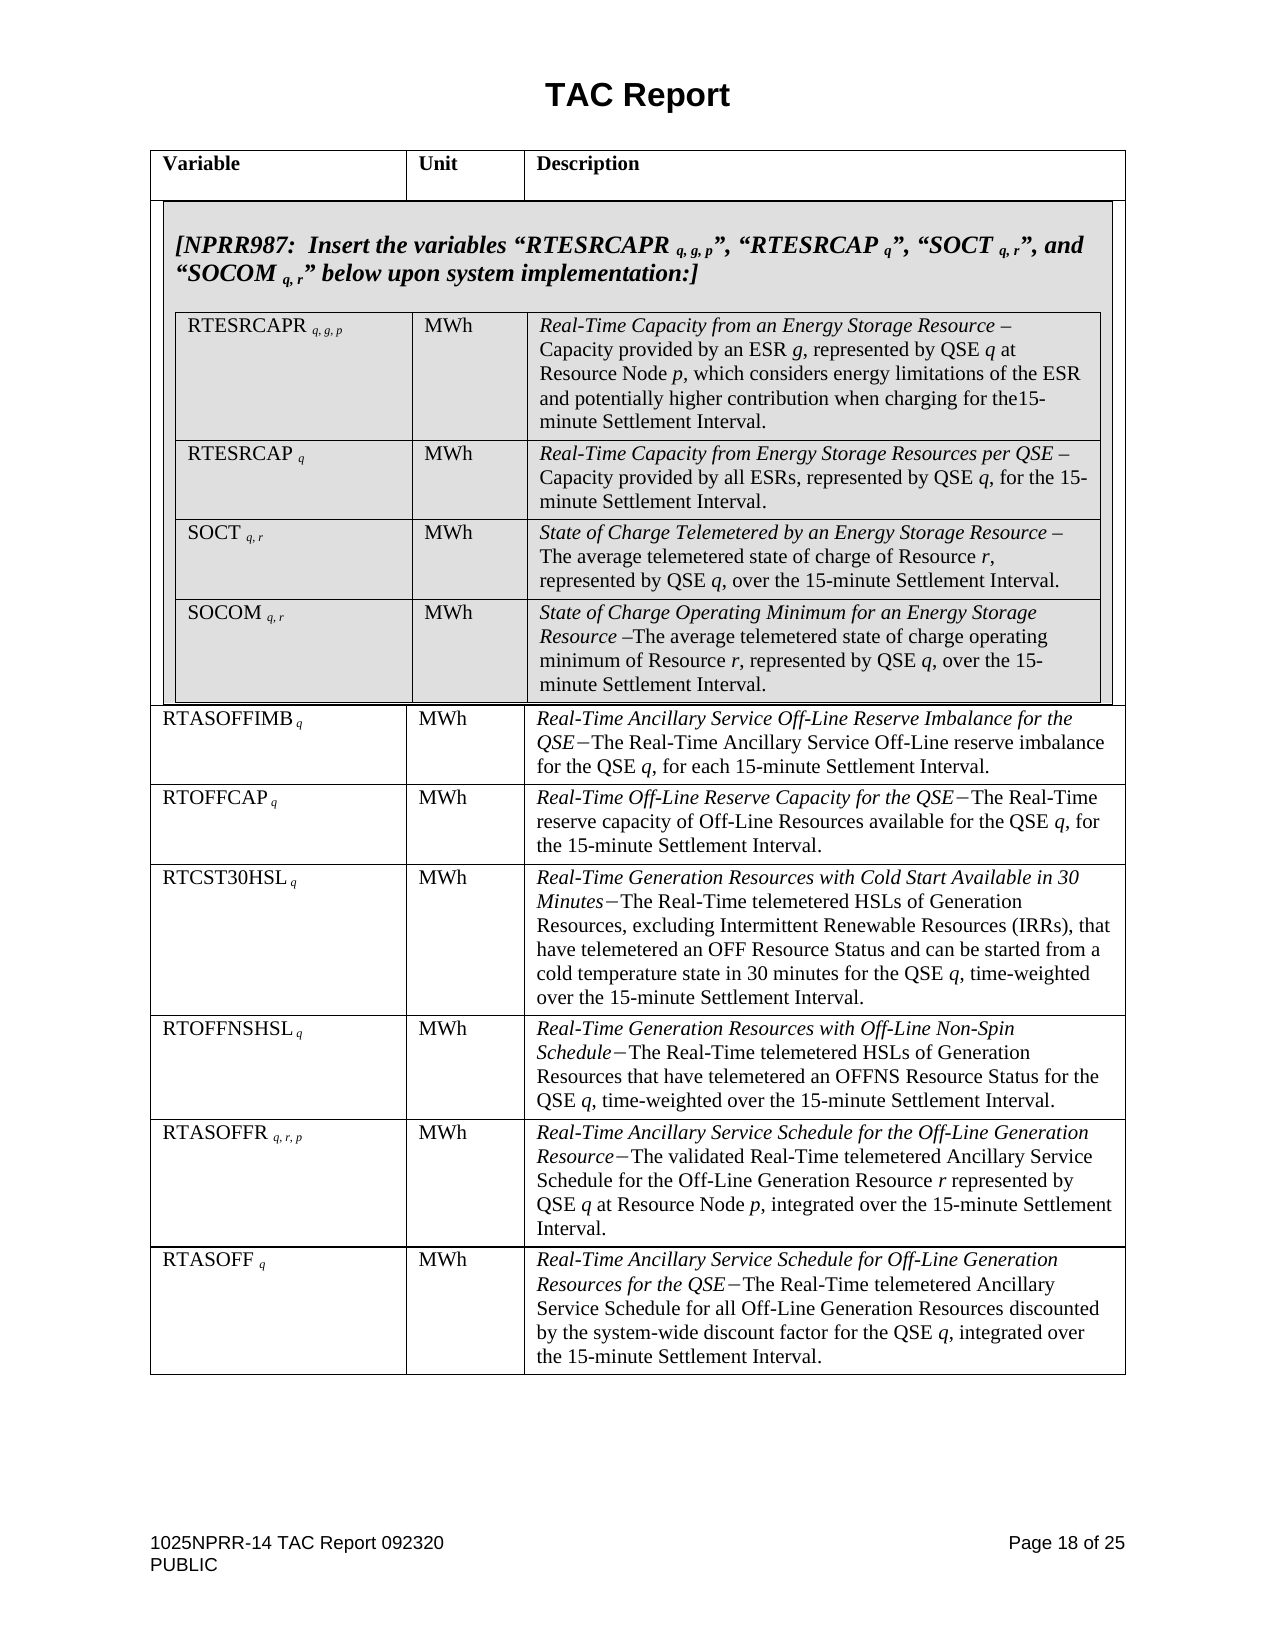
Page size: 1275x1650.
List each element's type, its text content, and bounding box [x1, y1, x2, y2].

table_header Unit [407, 151, 524, 200]
table_cell Real-Time Ancillary Service Schedule for the Off-Line Generation ResourceThe validated Real-Time telemetered Ancillary Service Schedule for the Off-Line Generation Resource r represented by QSE q at Resource Node p, integrated over the 15-minute Settlement Interval. [525, 1120, 1125, 1246]
table_cell MWh [407, 865, 524, 1015]
table_cell MWh [407, 785, 524, 863]
table_cell RTOFFCAP q [151, 785, 406, 863]
table_cell RTOFFNSHSL q [151, 1016, 406, 1119]
table_cell Real-Time Generation Resources with Cold Start Available in 30 MinutesThe Real-Time telemetered HSLs of Generation Resources, excluding Intermittent Renewable Resources (IRRs), that have telemetered an OFF Resource Status and can be started from a cold temperature state in 30 minutes for the QSE q, time-weighted over the 15-minute Settlement Interval. [525, 865, 1125, 1015]
table_cell RTASOFF q [151, 1248, 406, 1374]
table_header Description [525, 151, 1125, 200]
table_cell Real-Time Ancillary Service Off-Line Reserve Imbalance for the QSEThe Real-Time Ancillary Service Off-Line reserve imbalance for the QSE q, for each 15-minute Settlement Interval. [525, 706, 1125, 784]
table_cell RTASOFFR q, r, p [151, 1120, 406, 1246]
table_cell MWh [407, 1016, 524, 1119]
table_cell MWh [407, 1120, 524, 1246]
table_cell MWh [407, 1248, 524, 1374]
table_cell RTASOFFIMB q [151, 706, 406, 784]
table_cell [1113, 201, 1125, 704]
table_cell Real-Time Off-Line Reserve Capacity for the QSEThe Real-Time reserve capacity of Off-Line Resources available for the QSE q, for the 15-minute Settlement Interval. [525, 785, 1125, 863]
table_cell [151, 201, 163, 704]
table_cell Real-Time Ancillary Service Schedule for Off-Line Generation Resources for the QSEThe Real-Time telemetered Ancillary Service Schedule for all Off-Line Generation Resources discounted by the system-wide discount factor for the QSE q, integrated over the 15-minute Settlement Interval. [525, 1248, 1125, 1374]
table_cell MWh [407, 706, 524, 784]
table_header Variable [151, 151, 406, 200]
table_cell RTCST30HSL q [151, 865, 406, 1015]
table_cell Real-Time Generation Resources with Off-Line Non-Spin ScheduleThe Real-Time telemetered HSLs of Generation Resources that have telemetered an OFFNS Resource Status for the QSE q, time-weighted over the 15-minute Settlement Interval. [525, 1016, 1125, 1119]
